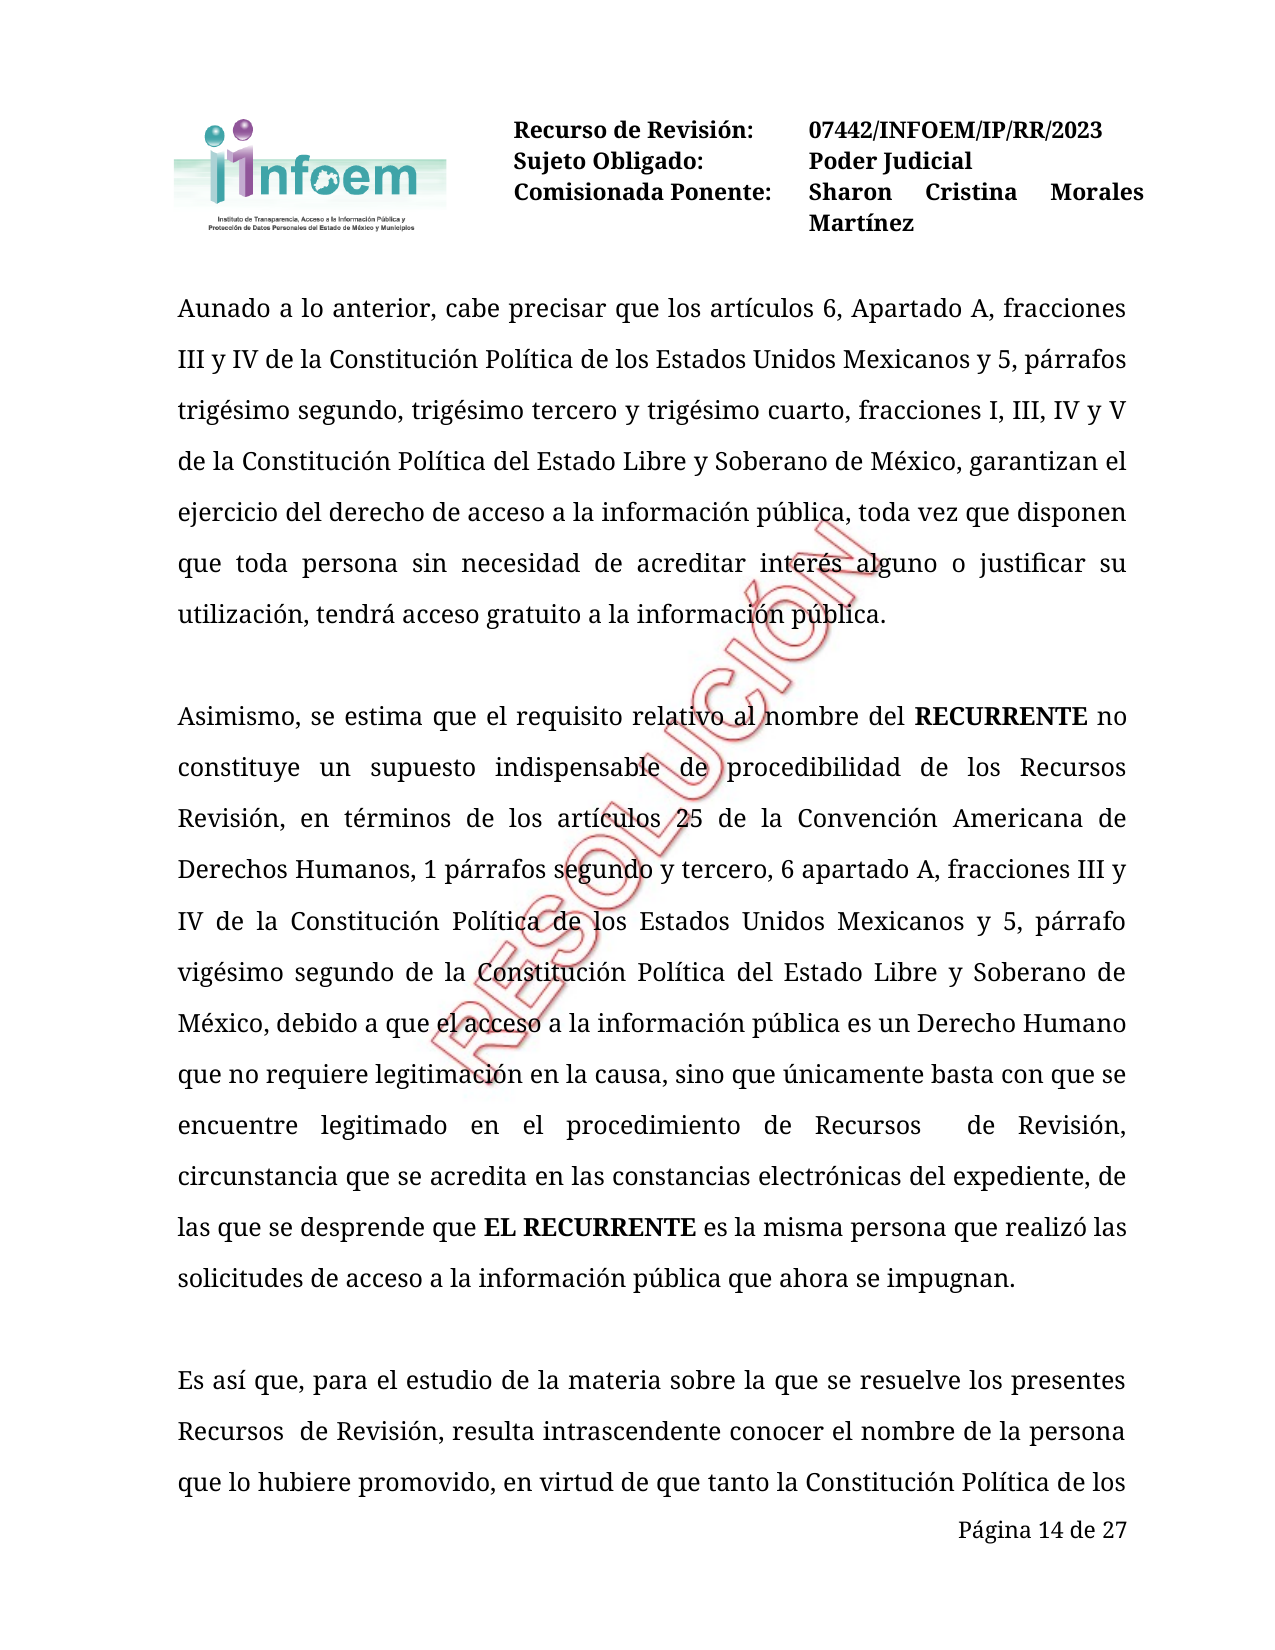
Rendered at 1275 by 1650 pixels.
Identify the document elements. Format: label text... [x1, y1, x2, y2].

picture [89, 102, 1215, 1602]
text Asimismo, se estima que el requisito relativo al nombre del RECURRENTE no constituye un supuesto indispensable de procedibilidad de los Recursos Revisión, en términos de los artículos 25 de la Convención Americana de Derechos Humanos, 1 párrafos segundo y tercero, 6 apartado A, fracciones III y IV de la Constitución Política de los Estados Unidos Mexicanos y 5, párrafo vigésimo segundo de la Constitución Política del Estado Libre y Soberano de México, debido a que el acceso a la información pública es un Derecho Humano que no requiere legitimación en la causa, sino que únicamente basta con que se encuentre legitimado en el procedimiento de Recursos de Revisión, circunstancia que se acredita en las constancias electrónicas del expediente, de las que se desprende que EL RECURRENTE es la misma persona que realizó las solicitudes de acceso a la información pública que ahora se impugnan. [177, 699, 1127, 1294]
text Aunado a lo anterior, cabe precisar que los artículos 6, Apartado A, fracciones III y IV de la Constitución Política de los Estados Unidos Mexicanos y 5, párrafos trigésimo segundo, trigésimo tercero y trigésimo cuarto, fracciones I, III, IV y V de la Constitución Política del Estado Libre y Soberano de México, garantizan el ejercicio del derecho de acceso a la información pública, toda vez que disponen que toda persona sin necesidad de acreditar interés alguno o justificar su utilización, tendrá acceso gratuito a la información pública. [177, 291, 1127, 631]
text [177, 1363, 1127, 1499]
